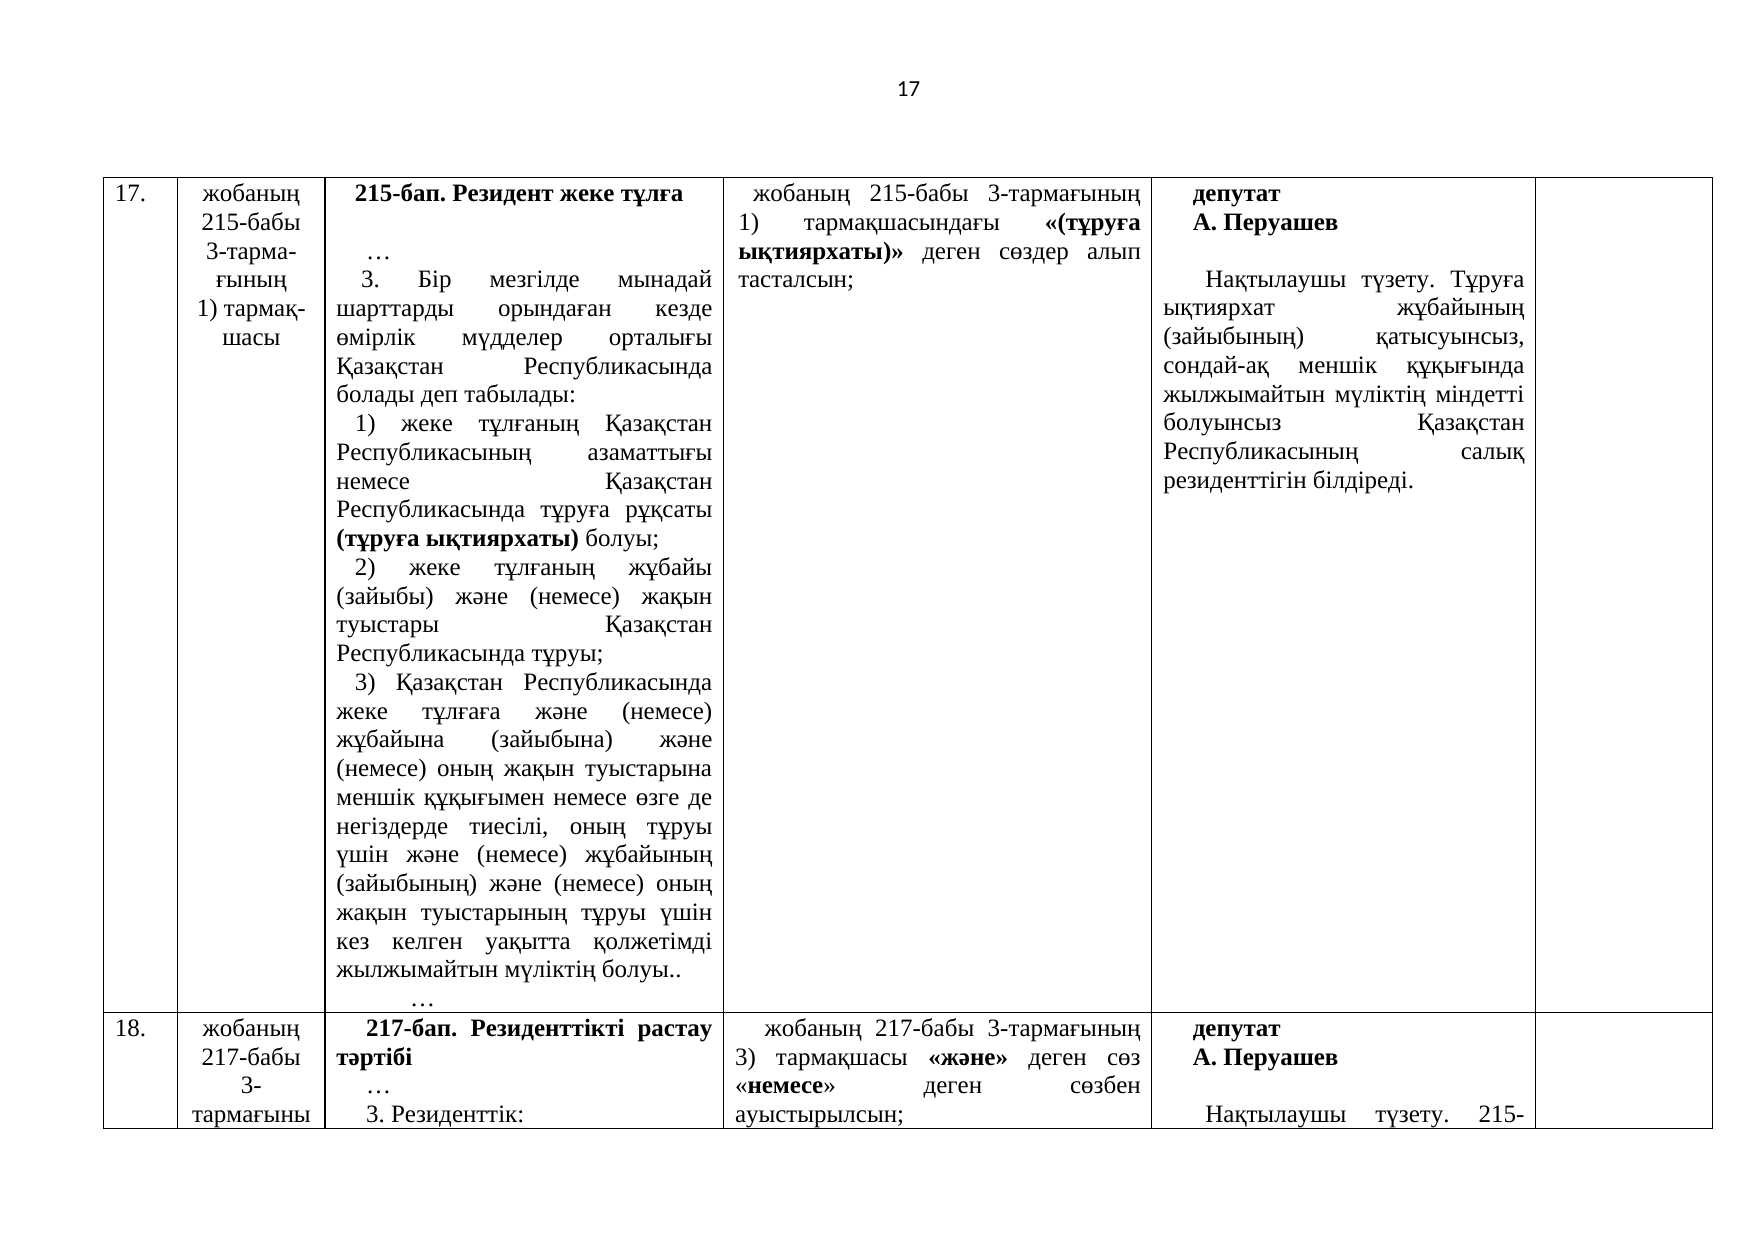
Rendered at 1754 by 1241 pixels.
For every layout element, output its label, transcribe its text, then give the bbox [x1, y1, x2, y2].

table_cell [1536, 1013, 1712, 1128]
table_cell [724, 1013, 1151, 1128]
table_cell [1536, 178, 1712, 1012]
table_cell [326, 1013, 723, 1128]
table_cell жобаның 215-бабы 3-тарма-ғының 1) тармақ-шасы [178, 178, 324, 1012]
table_cell депутат А. Перуашев Нақтылаушы түзету. Тұруға ықтиярхат жұбайының (зайыбының) қатысуынсыз, сондай-ақ меншік құқығында жылжымайтын мүліктің міндетті болуынсыз Қазақстан Республикасының салық резиденттігін білдіреді. [1152, 178, 1535, 1012]
table_cell 215-бап. Резидент жеке тұлға … 3. Бір мезгілде мынадай шарттарды орындаған кезде өмірлік мүдделер орталығы Қазақстан Республикасында болады деп табылады: 1) жеке тұлғаның Қазақстан Республикасының азаматтығы немесе Қазақстан Республикасында тұруға рұқсаты (тұруға ықтиярхаты) болуы; 2) жеке тұлғаның жұбайы (зайыбы) және (немесе) жақын туыстары Қазақстан Республикасында тұруы; 3) Қазақстан Республикасында жеке тұлғаға және (немесе) жұбайына (зайыбына) және (немесе) оның жақын туыстарына меншік құқығымен немесе өзге де негіздерде тиесілі, оның тұруы үшін және (немесе) жұбайының (зайыбының) және (немесе) оның жақын туыстарының тұруы үшін кез келген уақытта қолжетімді жылжымайтын мүліктің болуы.. … [326, 178, 723, 1012]
table_cell [104, 1013, 177, 1128]
table_cell [104, 178, 177, 1012]
table_cell жобаның 215-бабы 3-тармағының 1) тармақшасындағы «(тұруға ықтиярхаты)» деген сөздер алып тасталсын; [724, 178, 1151, 1012]
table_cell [1152, 1013, 1535, 1128]
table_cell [178, 1013, 324, 1128]
